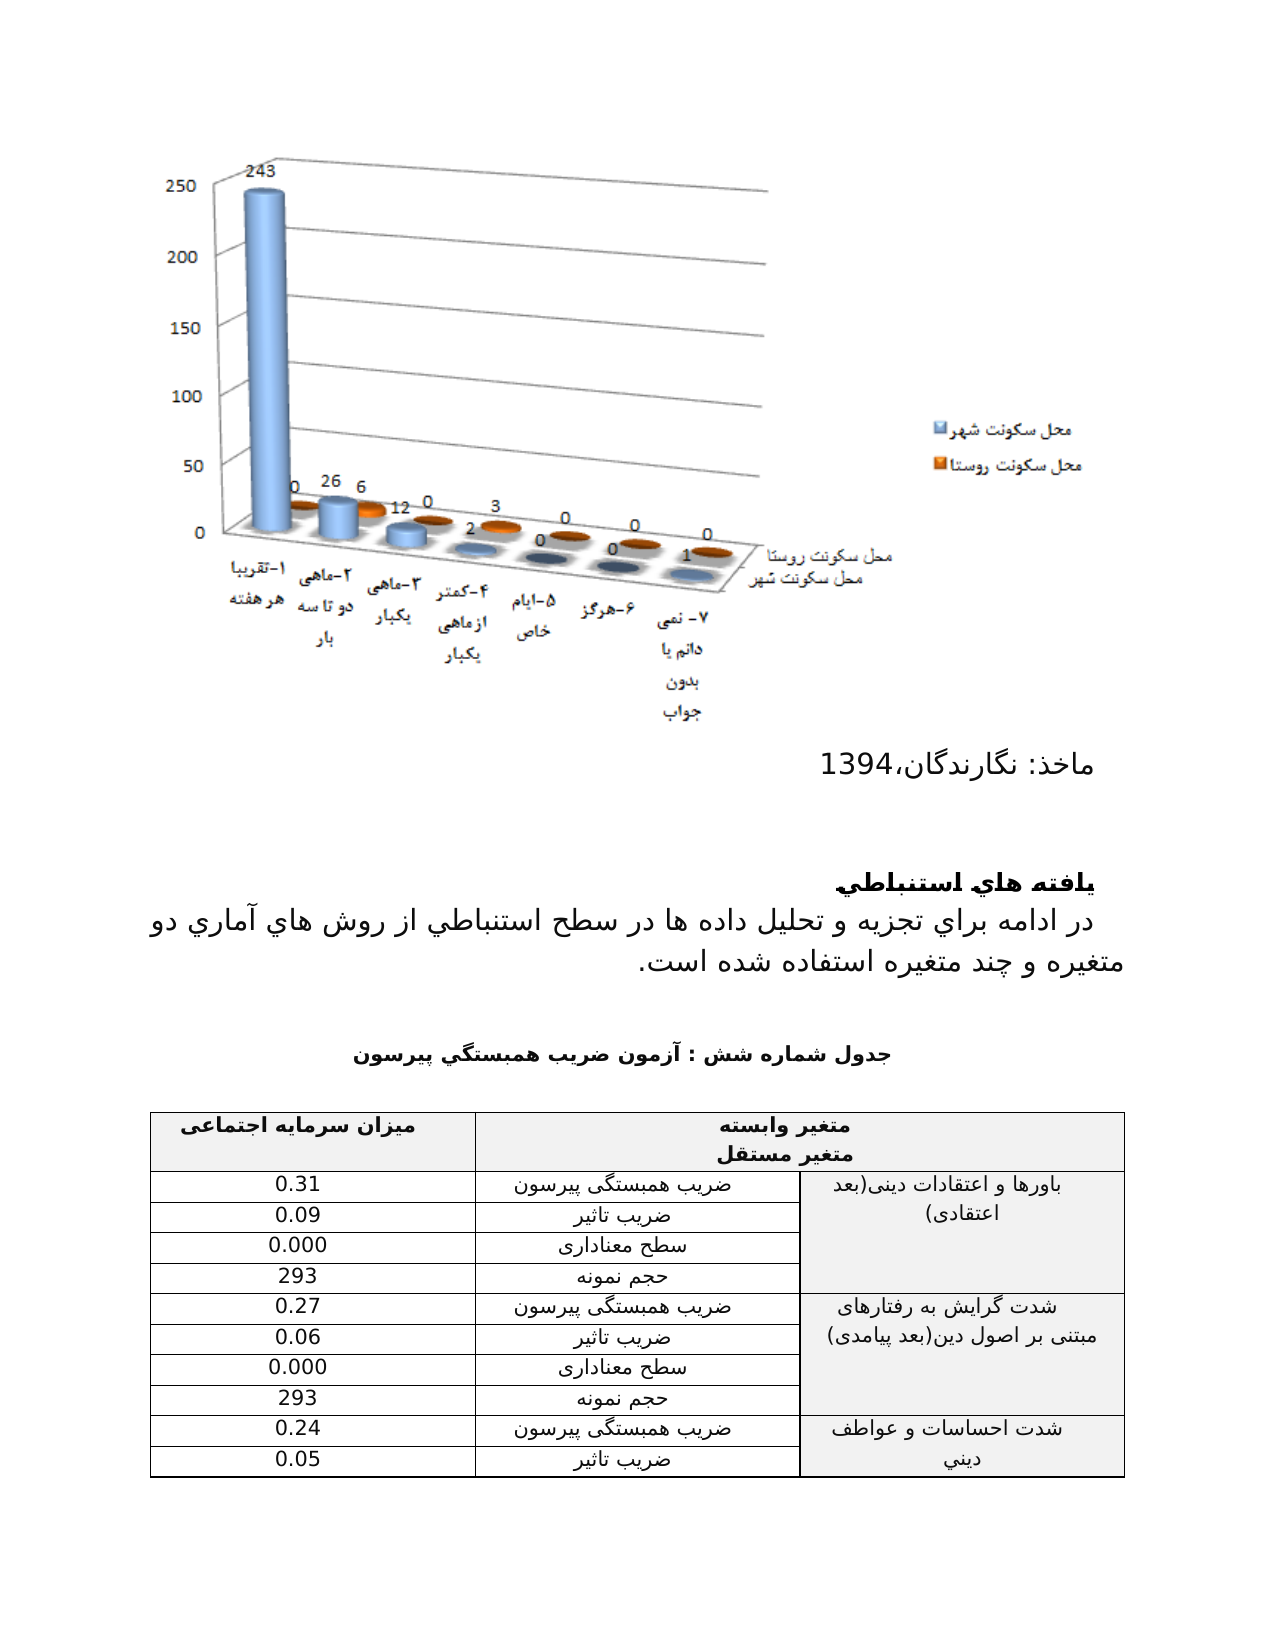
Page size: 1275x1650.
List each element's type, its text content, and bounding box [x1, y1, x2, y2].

text يافته هاي استنباطي [150, 868, 1125, 897]
table_cell ضریب همبستگی پیرسون [476, 1172, 799, 1202]
table_cell 0.000 [151, 1233, 475, 1263]
table_cell سطح معناداری [476, 1355, 799, 1385]
table_header متغیر وابسته متغیر مستقل [476, 1113, 1124, 1171]
table_cell حجم نمونه [476, 1264, 799, 1293]
table_cell باورها و اعتقادات دینی(بعد اعتقادی) [801, 1172, 1124, 1293]
table_cell 0.24 [151, 1416, 475, 1446]
table_cell 0.000 [151, 1355, 475, 1385]
table_cell ضریب تاثیر [476, 1203, 799, 1232]
table_cell شدت احساسات و عواطف ديني (بعد عاطفي) [801, 1416, 1124, 1476]
table_cell 0.09 [151, 1203, 475, 1232]
table_cell 0.31 [151, 1172, 475, 1202]
table_cell 293 [151, 1386, 475, 1415]
table_cell ضریب تاثیر [476, 1447, 799, 1476]
text جدول شماره شش : آزمون ضريب همبستگي پيرسون [150, 1042, 1125, 1067]
table_cell 0.06 [151, 1325, 475, 1354]
table_cell 293 [151, 1264, 475, 1293]
table_cell ضریب همبستگی پیرسون [476, 1294, 799, 1324]
table_cell سطح معناداری [476, 1233, 799, 1263]
table_cell شدت گرایش به رفتارهای مبتنی بر اصول دین(بعد پیامدی) [801, 1294, 1124, 1415]
text ماخذ: نگارندگان،1394 [150, 747, 1125, 781]
table_cell ضریب همبستگی پیرسون [476, 1416, 799, 1446]
table_cell 0.05 [151, 1447, 475, 1476]
table_cell ضریب تاثیر [476, 1325, 799, 1354]
table_cell 0.27 [151, 1294, 475, 1324]
text در ادامه براي تجزيه و تحليل داده ها در سطح استنباطي از روش هاي آماري دو متغيره و چند متغيره استفاده شده است. [150, 903, 1125, 978]
table_header میزان سرمایه اجتماعی [151, 1113, 475, 1171]
table_cell حجم نمونه [476, 1386, 799, 1415]
picture [152, 150, 1093, 742]
